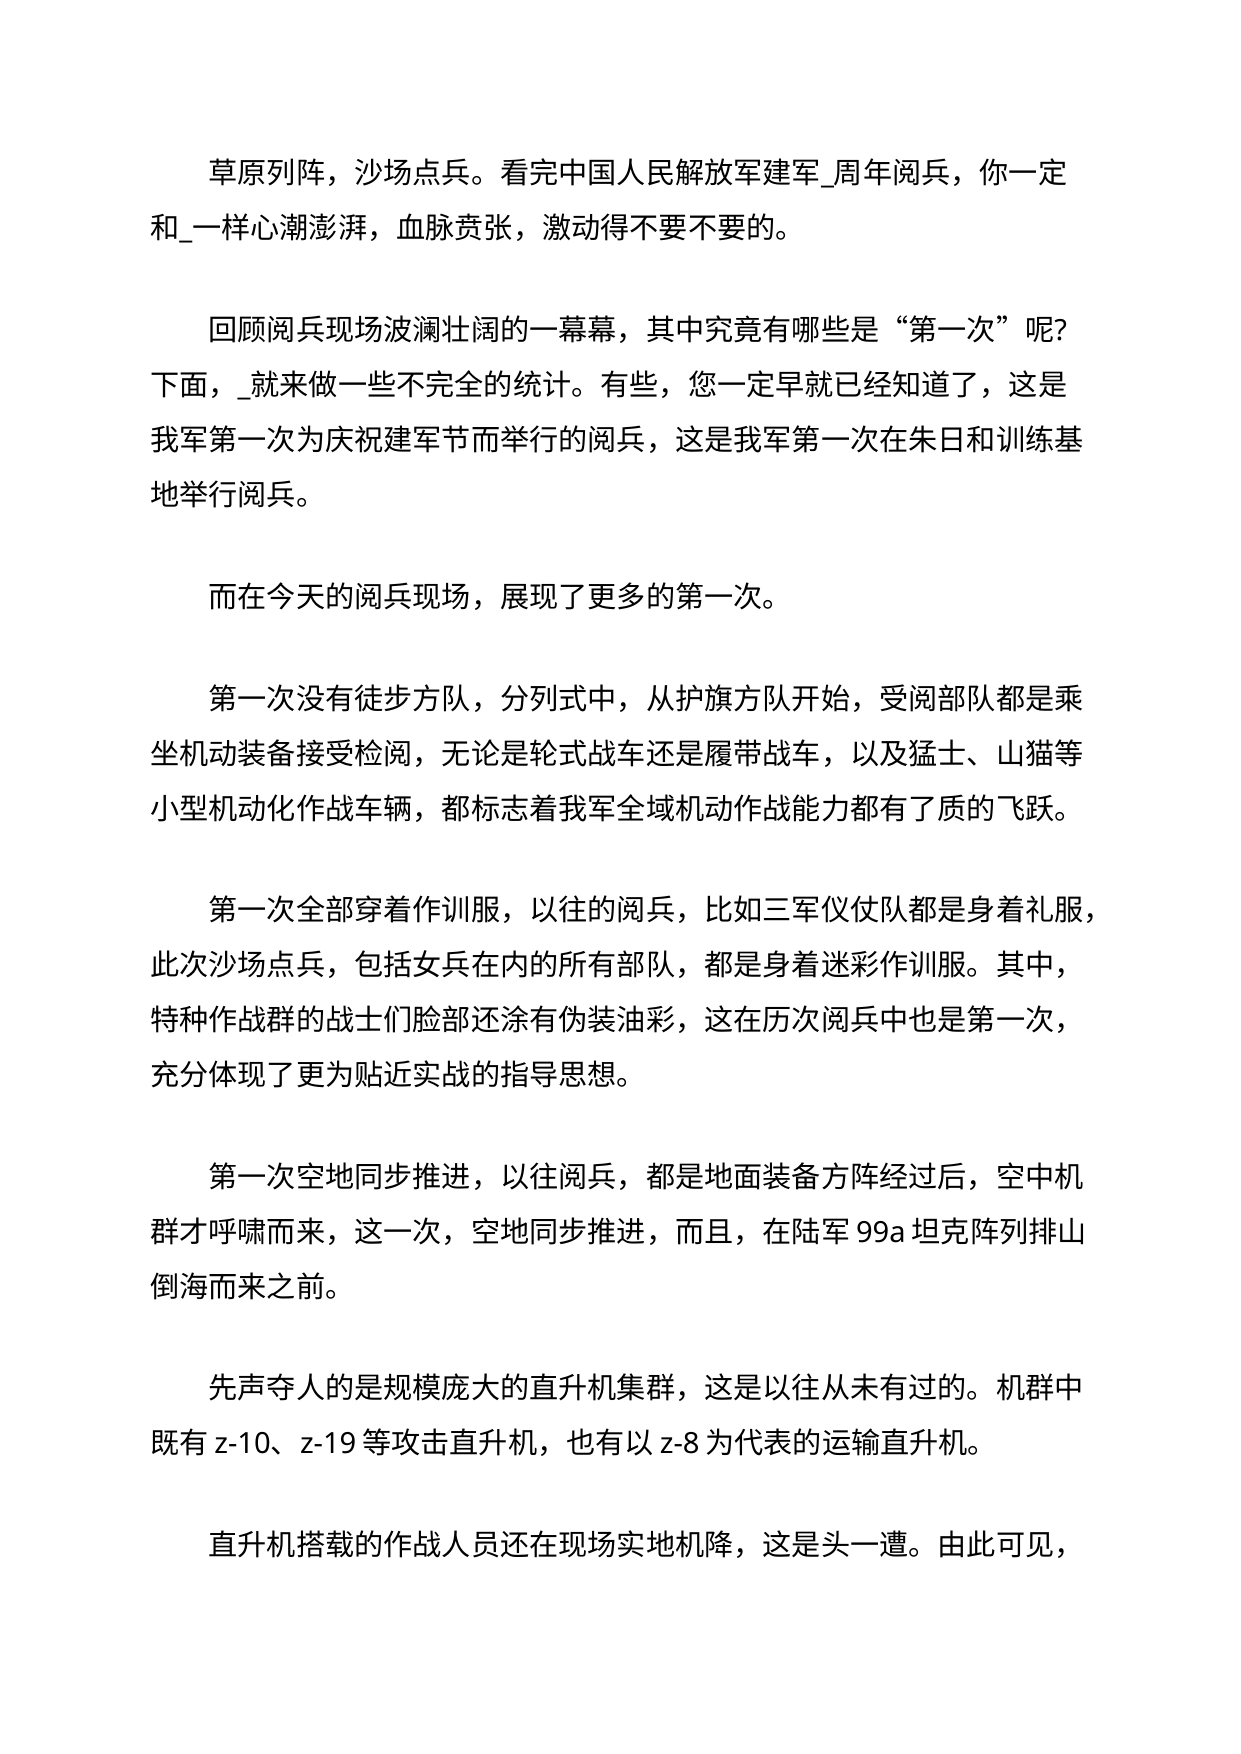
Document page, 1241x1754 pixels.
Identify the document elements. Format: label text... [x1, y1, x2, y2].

text 草原列阵，沙场点兵。看完中国人民解放军建军_周年阅兵，你一定和_一样心潮澎湃，血脉贲张，激动得不要不要的。 [150, 150, 1090, 247]
text 第一次空地同步推进，以往阅兵，都是地面装备方阵经过后，空中机群才呼啸而来，这一次，空地同步推进，而且，在陆军99a坦克阵列排山倒海而来之前。 [150, 1153, 1090, 1306]
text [150, 1522, 1090, 1564]
text 先声夺人的是规模庞大的直升机集群，这是以往从未有过的。机群中既有z-10、z-19等攻击直升机，也有以z-8为代表的运输直升机。 [150, 1365, 1090, 1462]
text 回顾阅兵现场波澜壮阔的一幕幕，其中究竟有哪些是“第一次”呢?下面，_就来做一些不完全的统计。有些，您一定早就已经知道了，这是我军第一次为庆祝建军节而举行的阅兵，这是我军第一次在朱日和训练基地举行阅兵。 [150, 307, 1090, 514]
text 第一次没有徒步方队，分列式中，从护旗方队开始，受阅部队都是乘坐机动装备接受检阅，无论是轮式战车还是履带战车，以及猛士、山猫等小型机动化作战车辆，都标志着我军全域机动作战能力都有了质的飞跃。 [150, 675, 1090, 827]
text 第一次全部穿着作训服，以往的阅兵，比如三军仪仗队都是身着礼服，此次沙场点兵，包括女兵在内的所有部队，都是身着迷彩作训服。其中，特种作战群的战士们脸部还涂有伪装油彩，这在历次阅兵中也是第一次，充分体现了更为贴近实战的指导思想。 [150, 887, 1090, 1094]
text 而在今天的阅兵现场，展现了更多的第一次。 [150, 574, 1090, 616]
